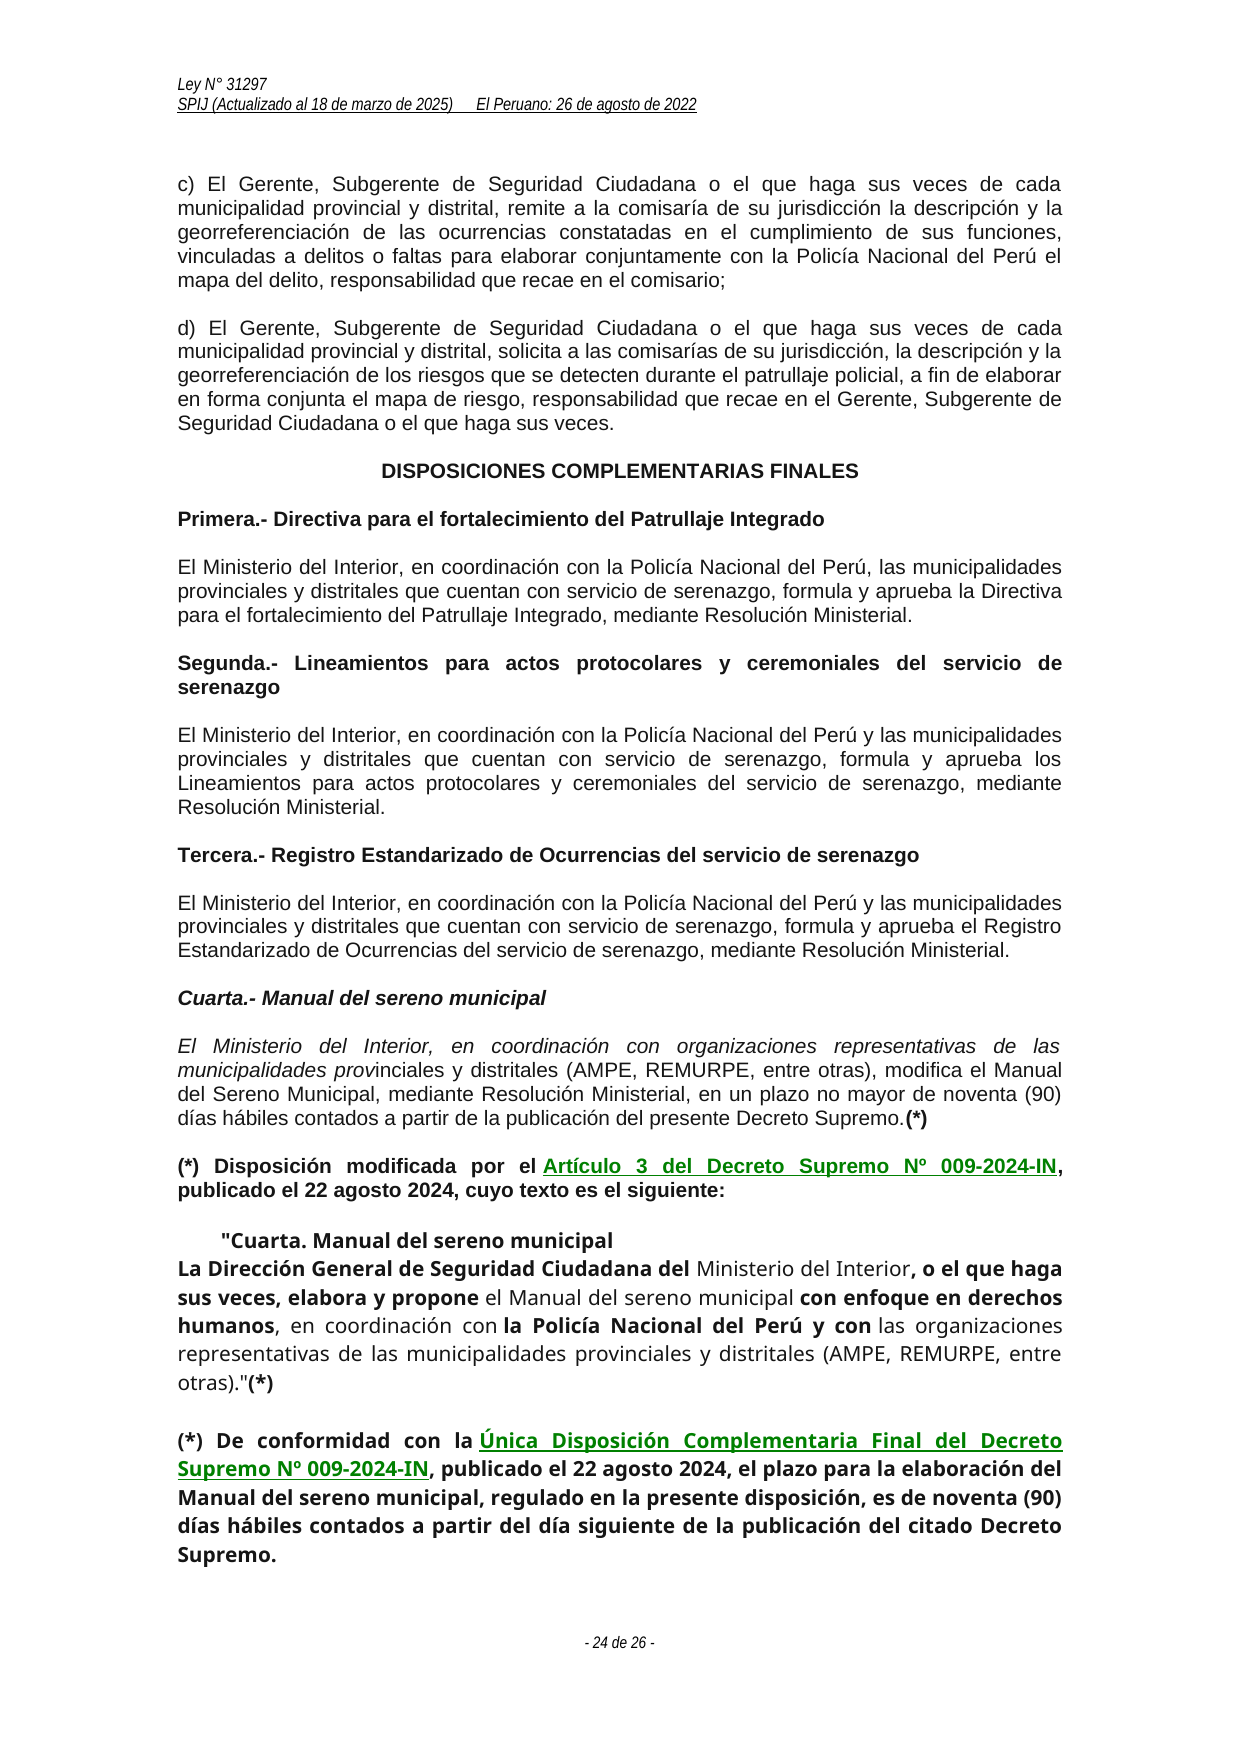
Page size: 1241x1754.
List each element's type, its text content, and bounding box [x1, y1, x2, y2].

text (*) De conformidad con la Única Disposición Complementaria Final del Decreto Supremo Nº 009-2024-IN, publicado el 22 agosto 2024, el plazo para la elaboración del Manual del sereno municipal, regulado en la presente disposición, es de noventa (90) días hábiles contados a partir del día siguiente de la publicación del citado Decreto Supremo. [177, 1426, 1063, 1568]
text d) El Gerente, Subgerente de Seguridad Ciudadana o el que haga sus veces de cada municipalidad provincial y distrital, solicita a las comisarías de su jurisdicción, la descripción y la georreferenciación de los riesgos que se detecten durante el patrullaje policial, a fin de elaborar en forma conjunta el mapa de riesgo, responsabilidad que recae en el Gerente, Subgerente de Seguridad Ciudadana o el que haga sus veces. [177, 315, 1063, 435]
text Cuarta.- Manual del sereno municipal [177, 986, 1063, 1010]
text Segunda.- Lineamientos para actos protocolares y ceremoniales del servicio de serenazgo [177, 651, 1063, 699]
text DISPOSICIONES COMPLEMENTARIAS FINALES [177, 459, 1063, 483]
text El Ministerio del Interior, en coordinación con la Policía Nacional del Perú y las municipalidades provinciales y distritales que cuentan con servicio de serenazgo, formula y aprueba el Registro Estandarizado de Ocurrencias del servicio de serenazgo, mediante Resolución Ministerial. [177, 890, 1063, 962]
text Tercera.- Registro Estandarizado de Ocurrencias del servicio de serenazgo [177, 842, 1063, 866]
text Primera.- Directiva para el fortalecimiento del Patrullaje Integrado [177, 507, 1063, 531]
text (*) Disposición modificada por el Artículo 3 del Decreto Supremo Nº 009-2024-IN, publicado el 22 agosto 2024, cuyo texto es el siguiente: [177, 1154, 1063, 1202]
text La Dirección General de Seguridad Ciudadana del Ministerio del Interior, o el que haga sus veces, elabora y propone el Manual del sereno municipal con enfoque en derechos humanos, en coordinación con la Policía Nacional del Perú y con las organizaciones representativas de las municipalidades provinciales y distritales (AMPE, REMURPE, entre otras)."(*) [177, 1254, 1063, 1396]
text "Cuarta. Manual del sereno municipal [177, 1226, 1063, 1254]
text c) El Gerente, Subgerente de Seguridad Ciudadana o el que haga sus veces de cada municipalidad provincial y distrital, remite a la comisaría de su jurisdicción la descripción y la georreferenciación de las ocurrencias constatadas en el cumplimiento de sus funciones, vinculadas a delitos o faltas para elaborar conjuntamente con la Policía Nacional del Perú el mapa del delito, responsabilidad que recae en el comisario; [177, 172, 1063, 291]
text El Ministerio del Interior, en coordinación con la Policía Nacional del Perú y las municipalidades provinciales y distritales que cuentan con servicio de serenazgo, formula y aprueba los Lineamientos para actos protocolares y ceremoniales del servicio de serenazgo, mediante Resolución Ministerial. [177, 723, 1063, 818]
text El Ministerio del Interior, en coordinación con la Policía Nacional del Perú, las municipalidades provinciales y distritales que cuentan con servicio de serenazgo, formula y aprueba la Directiva para el fortalecimiento del Patrullaje Integrado, mediante Resolución Ministerial. [177, 555, 1063, 627]
text El Ministerio del Interior, en coordinación con organizaciones representativas de las municipalidades provinciales y distritales (AMPE, REMURPE, entre otras), modifica el Manual del Sereno Municipal, mediante Resolución Ministerial, en un plazo no mayor de noventa (90) días hábiles contados a partir de la publicación del presente Decreto Supremo.(*) [177, 1034, 1063, 1130]
